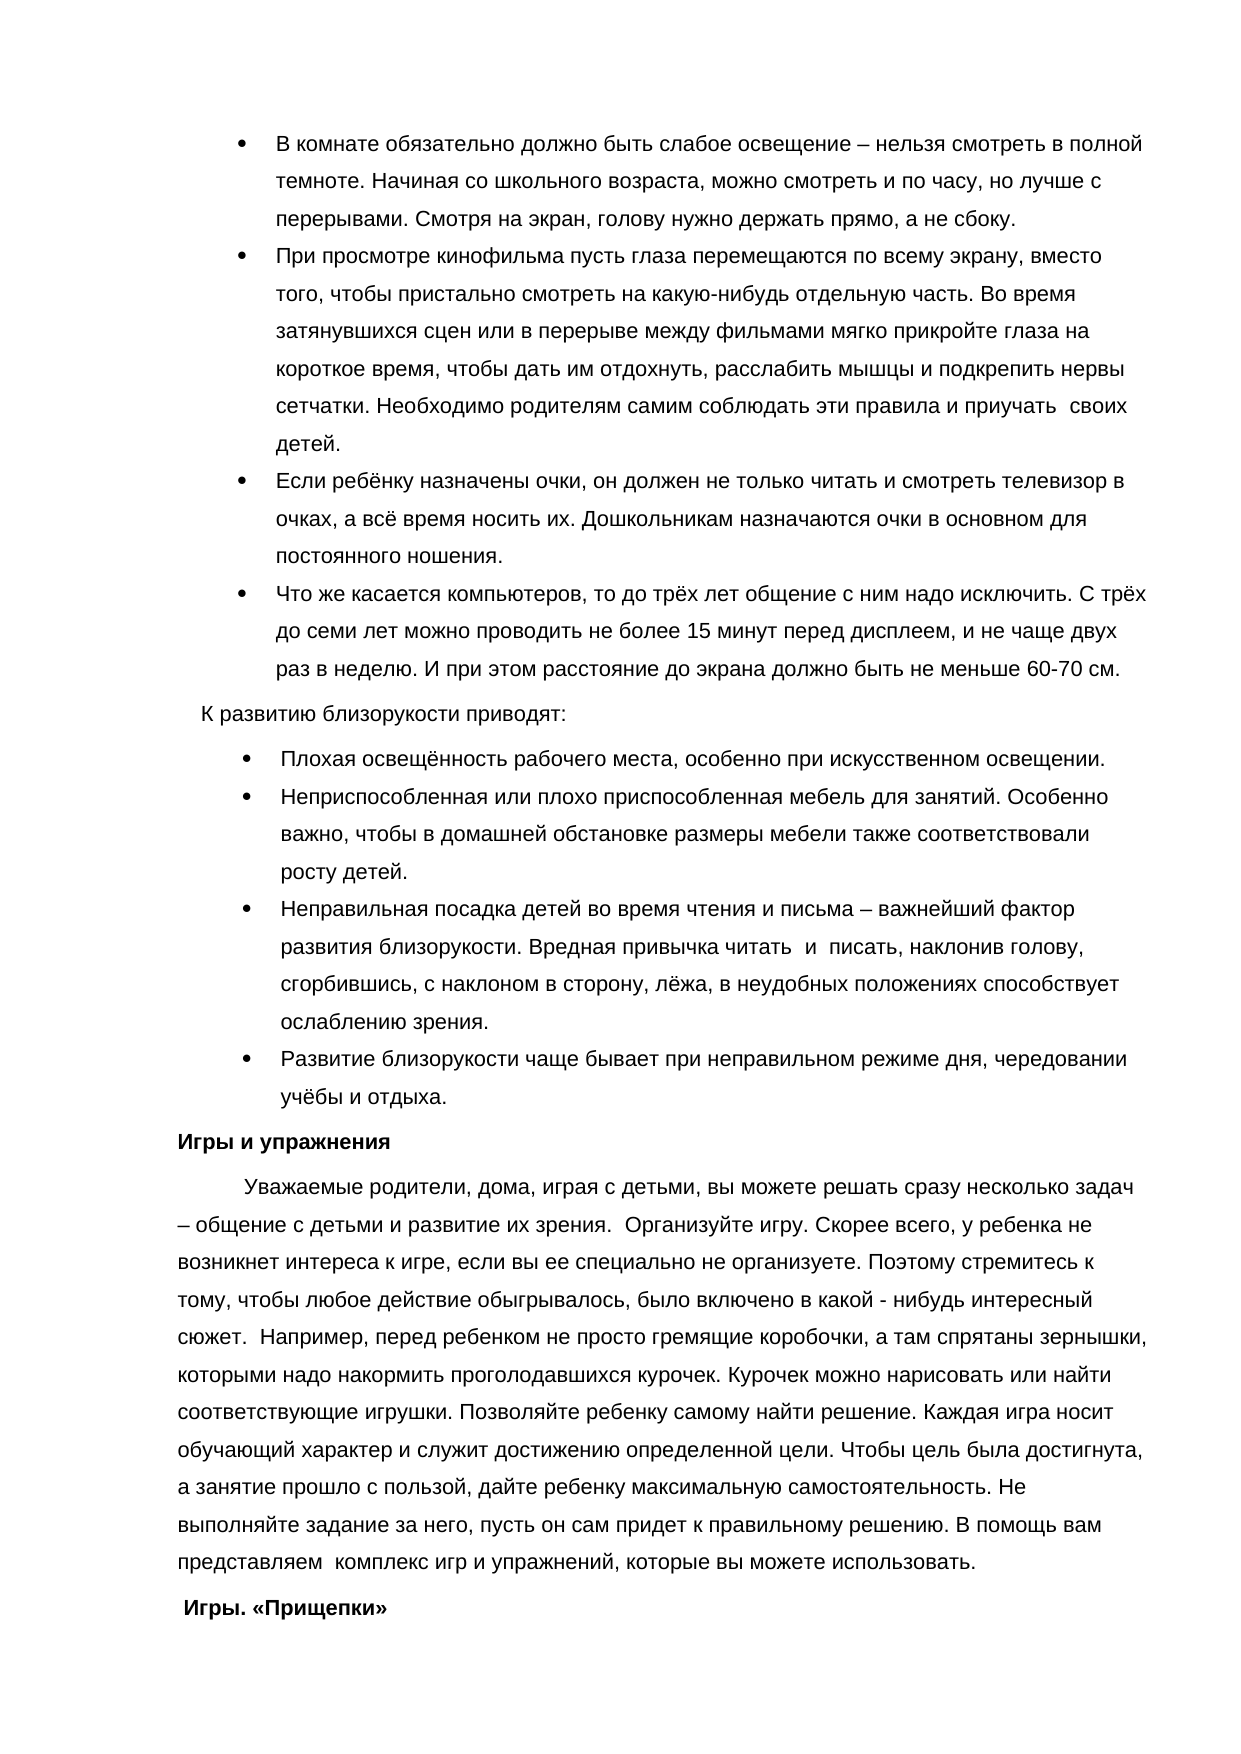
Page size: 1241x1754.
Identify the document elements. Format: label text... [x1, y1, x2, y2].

list Неправильная посадка детей во время чтения и письма – важнейший фактор развития близорукости. Вредная привычка читать и писать, наклонив голову, сгорбившись, с наклоном в сторону, лёжа, в неудобных положениях способствует ослаблению зрения. [243, 884, 1152, 1034]
text Игры. «Прищепки» [177, 1582, 1152, 1620]
list В комнате обязательно должно быть слабое освещение – нельзя смотреть в полной темноте. Начиная со школьного возраста, можно смотреть и по часу, но лучше с перерывами. Смотря на экран, голову нужно держать прямо, а не сбоку. [238, 118, 1152, 231]
list Неприспособленная или плохо приспособленная мебель для занятий. Особенно важно, чтобы в домашней обстановке размеры мебели также соответствовали росту детей. [243, 771, 1152, 884]
text К развитию близорукости приводят: [201, 688, 1152, 726]
list Плохая освещённость рабочего места, особенно при искусственном освещении. [243, 734, 1152, 771]
text Уважаемые родители, дома, играя с детьми, вы можете решать сразу несколько задач – общение с детьми и развитие их зрения. Организуйте игру. Скорее всего, у ребенка не возникнет интереса к игре, если вы ее специально не организуете. Поэтому стремитесь к тому, чтобы любое действие обыгрывалось, было включено в какой - нибудь интересный сюжет. Например, перед ребенком не просто гремящие коробочки, а там спрятаны зернышки, которыми надо накормить проголодавшихся курочек. Курочек можно нарисовать или найти соответствующие игрушки. Позволяйте ребенку самому найти решение. Каждая игра носит обучающий характер и служит достижению определенной цели. Чтобы цель была достигнута, а занятие прошло с пользой, дайте ребенку максимальную самостоятельность. Не выполняйте задание за него, пусть он сам придет к правильному решению. В помощь вам представляем комплекс игр и упражнений, которые вы можете использовать. [177, 1162, 1152, 1574]
list Развитие близорукости чаще бывает при неправильном режиме дня, чередовании учёбы и отдыха. [243, 1034, 1152, 1109]
text Игры и упражнения [177, 1117, 1152, 1154]
list При просмотре кинофильма пусть глаза перемещаются по всему экрану, вместо того, чтобы пристально смотреть на какую-нибудь отдельную часть. Во время затянувшихся сцен или в перерыве между фильмами мягко прикройте глаза на короткое время, чтобы дать им отдохнуть, расслабить мышцы и подкрепить нервы сетчатки. Необходимо родителям самим соблюдать эти правила и приучать своих детей. [238, 231, 1152, 456]
list Что же касается компьютеров, то до трёх лет общение с ним надо исключить. С трёх до семи лет можно проводить не более 15 минут перед дисплеем, и не чаще двух раз в неделю. И при этом расстояние до экрана должно быть не меньше 60-70 см. [238, 568, 1152, 681]
list Если ребёнку назначены очки, он должен не только читать и смотреть телевизор в очках, а всё время носить их. Дошкольникам назначаются очки в основном для постоянного ношения. [238, 456, 1152, 568]
